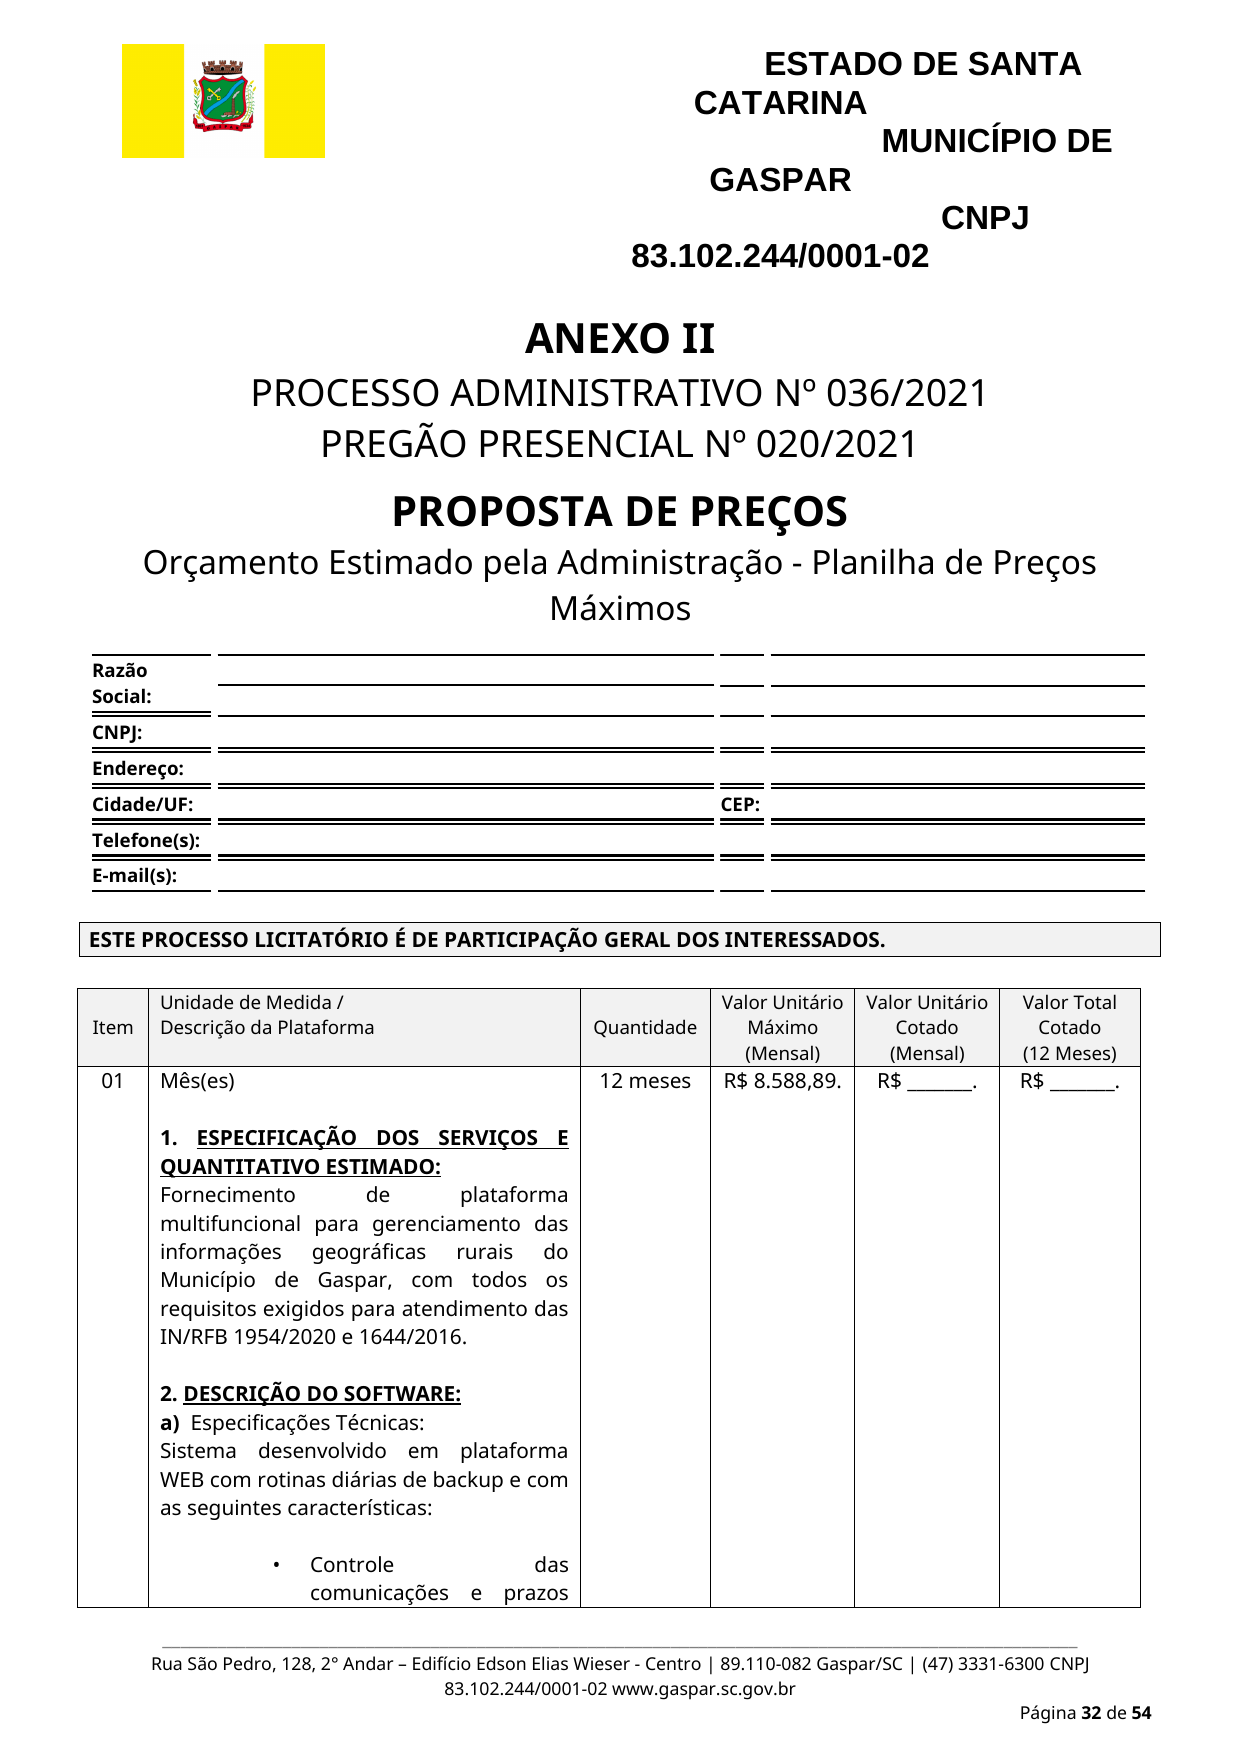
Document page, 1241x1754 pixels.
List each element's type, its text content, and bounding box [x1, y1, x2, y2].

table_cell [214, 750, 717, 786]
table_cell [768, 750, 1148, 786]
table_cell 01 [78, 1067, 148, 1607]
table_header Valor Unitário Máximo (Mensal) [711, 989, 854, 1066]
table_cell [214, 786, 717, 822]
text PROPOSTA DE PREÇOS [89, 482, 1152, 539]
text Orçamento Estimado pela Administração - Planilha de Preços Máximos [89, 539, 1152, 630]
table_cell [717, 858, 767, 893]
table_header Valor Total Cotado (12 Meses) [1000, 989, 1140, 1066]
table_cell R$ 8.588,89. [711, 1067, 854, 1607]
table_cell R$ _______. [1000, 1067, 1140, 1607]
text PROCESSO ADMINISTRATIVO Nº 036/2021 [89, 366, 1152, 417]
table_cell Telefone(s): [89, 822, 214, 858]
table_cell CNPJ: [89, 714, 214, 750]
table_header Item [78, 989, 148, 1066]
table_cell [768, 714, 1148, 750]
table_header [768, 653, 1148, 714]
table_cell [214, 822, 717, 858]
table_cell [717, 714, 767, 750]
table_header [214, 653, 717, 714]
table_header Quantidade [581, 989, 710, 1066]
table_cell [717, 750, 767, 786]
table_cell [768, 786, 1148, 822]
table_cell CEP: [717, 786, 767, 822]
table_cell E-mail(s): [89, 858, 214, 893]
text PREGÃO PRESENCIAL Nº 020/2021 [89, 417, 1152, 468]
table_cell [768, 822, 1148, 858]
table_header Unidade de Medida / Descrição da Plataforma [149, 989, 580, 1066]
picture [122, 44, 325, 158]
table_cell Endereço: [89, 750, 214, 786]
table_cell R$ _______. [855, 1067, 999, 1607]
table_cell [768, 858, 1148, 893]
table_header Valor Unitário Cotado (Mensal) [855, 989, 999, 1066]
table_cell Cidade/UF: [89, 786, 214, 822]
table_header Razão Social: [89, 653, 214, 714]
text ESTE PROCESSO LICITATÓRIO É DE PARTICIPAÇÃO GERAL DOS INTERESSADOS. [80, 923, 1160, 956]
table_cell 12 meses [581, 1067, 710, 1607]
table_cell [717, 822, 767, 858]
table_cell [214, 858, 717, 893]
text ANEXO II [89, 309, 1152, 366]
table_header [717, 653, 767, 714]
table_cell [214, 714, 717, 750]
